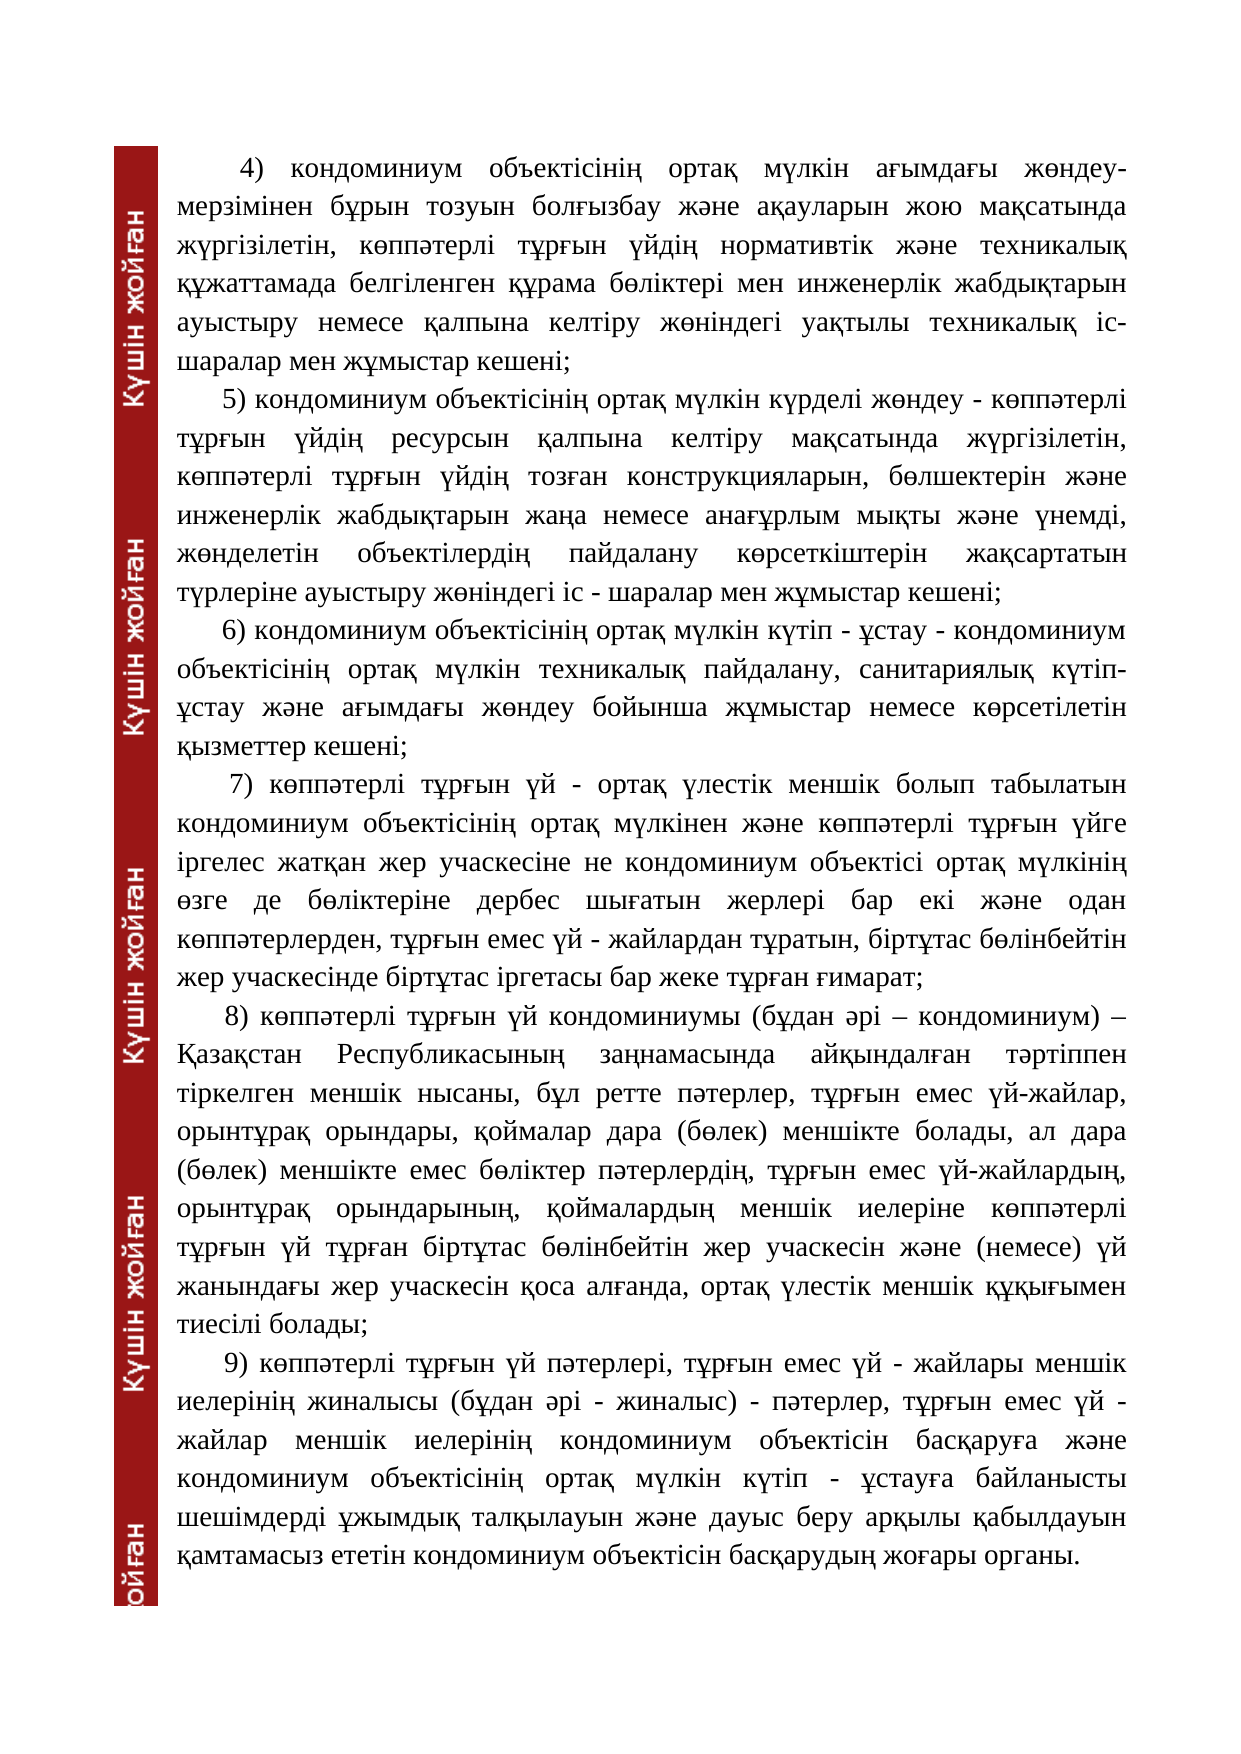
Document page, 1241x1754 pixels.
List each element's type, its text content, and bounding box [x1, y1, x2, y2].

text 6) кондоминиум объектісінің ортақ мүлкін күтіп - ұстау - кондоминиум объектісінің ортақ мүлкін техникалық пайдалану, санитариялық күтіп-ұстау және ағымдағы жөндеу бойынша жұмыстар немесе көрсетілетін қызметтер кешені; [112, 612, 1128, 762]
text 7) көппәтерлі тұрғын үй - ортақ үлестік меншік болып табылатын кондоминиум объектісінің ортақ мүлкінен және көппәтерлі тұрғын үйге іргелес жатқан жер учаскесіне не кондоминиум объектісі ортақ мүлкінің өзге де бөліктеріне дербес шығатын жерлері бар екі және одан көппәтерлерден, тұрғын емес үй - жайлардан тұратын, біртұтас бөлінбейтін жер учаскесінде біртұтас іргетасы бар жеке тұрған ғимарат; [112, 767, 1128, 993]
picture [114, 607, 158, 612]
picture [114, 993, 158, 998]
text 9) көппәтерлі тұрғын үй пәтерлері, тұрғын емес үй - жайлары меншік иелерінің жиналысы (бұдан әрі - жиналыс) - пәтерлер, тұрғын емес үй - жайлар меншік иелерінің кондоминиум объектісін басқаруға және кондоминиум объектісінің ортақ мүлкін күтіп - ұстауға байланысты шешімдерді ұжымдық талқылауын және дауыс беру арқылы қабылдауын қамтамасыз ететін кондоминиум объектісін басқарудың жоғары органы. [112, 1345, 1128, 1571]
picture [114, 1340, 158, 1345]
picture [114, 376, 158, 381]
picture [114, 762, 158, 767]
picture [114, 146, 158, 150]
text 4) кондоминиум объектісінің ортақ мүлкін ағымдағы жөндеу-мерзімінен бұрын тозуын болғызбау және ақауларын жою мақсатында жүргізілетін, көппәтерлі тұрғын үйдің нормативтік және техникалық құжаттамада белгіленген құрама бөліктері мен инженерлік жабдықтарын ауыстыру немесе қалпына келтіру жөніндегі уақтылы техникалық іс-шаралар мен жұмыстар кешені; [112, 150, 1128, 376]
picture [114, 1571, 158, 1606]
text 8) көппәтерлі тұрғын үй кондоминиумы (бұдан әрі – кондоминиум) – Қазақстан Республикасының заңнамасында айқындалған тәртіппен тіркелген меншік нысаны, бұл ретте пәтерлер, тұрғын емес үй-жайлар, орынтұрақ орындары, қоймалар дара (бөлек) меншікте болады, ал дара (бөлек) меншікте емес бөліктер пәтерлердің, тұрғын емес үй-жайлардың, орынтұрақ орындарының, қоймалардың меншік иелеріне көппәтерлі тұрғын үй тұрған біртұтас бөлінбейтін жер учаскесін және (немесе) үй жанындағы жер учаскесін қоса алғанда, ортақ үлестік меншік құқығымен тиесілі болады; [112, 998, 1128, 1340]
text 5) кондоминиум объектісінің ортақ мүлкін күрделі жөндеу - көппәтерлі тұрғын үйдің ресурсын қалпына келтіру мақсатында жүргізілетін, көппәтерлі тұрғын үйдің тозған конструкцияларын, бөлшектерін және инженерлік жабдықтарын жаңа немесе анағұрлым мықты және үнемді, жөнделетін объектілердің пайдалану көрсеткіштерін жақсартатын түрлеріне ауыстыру жөніндегі іс - шаралар мен жұмыстар кешені; [112, 381, 1128, 607]
